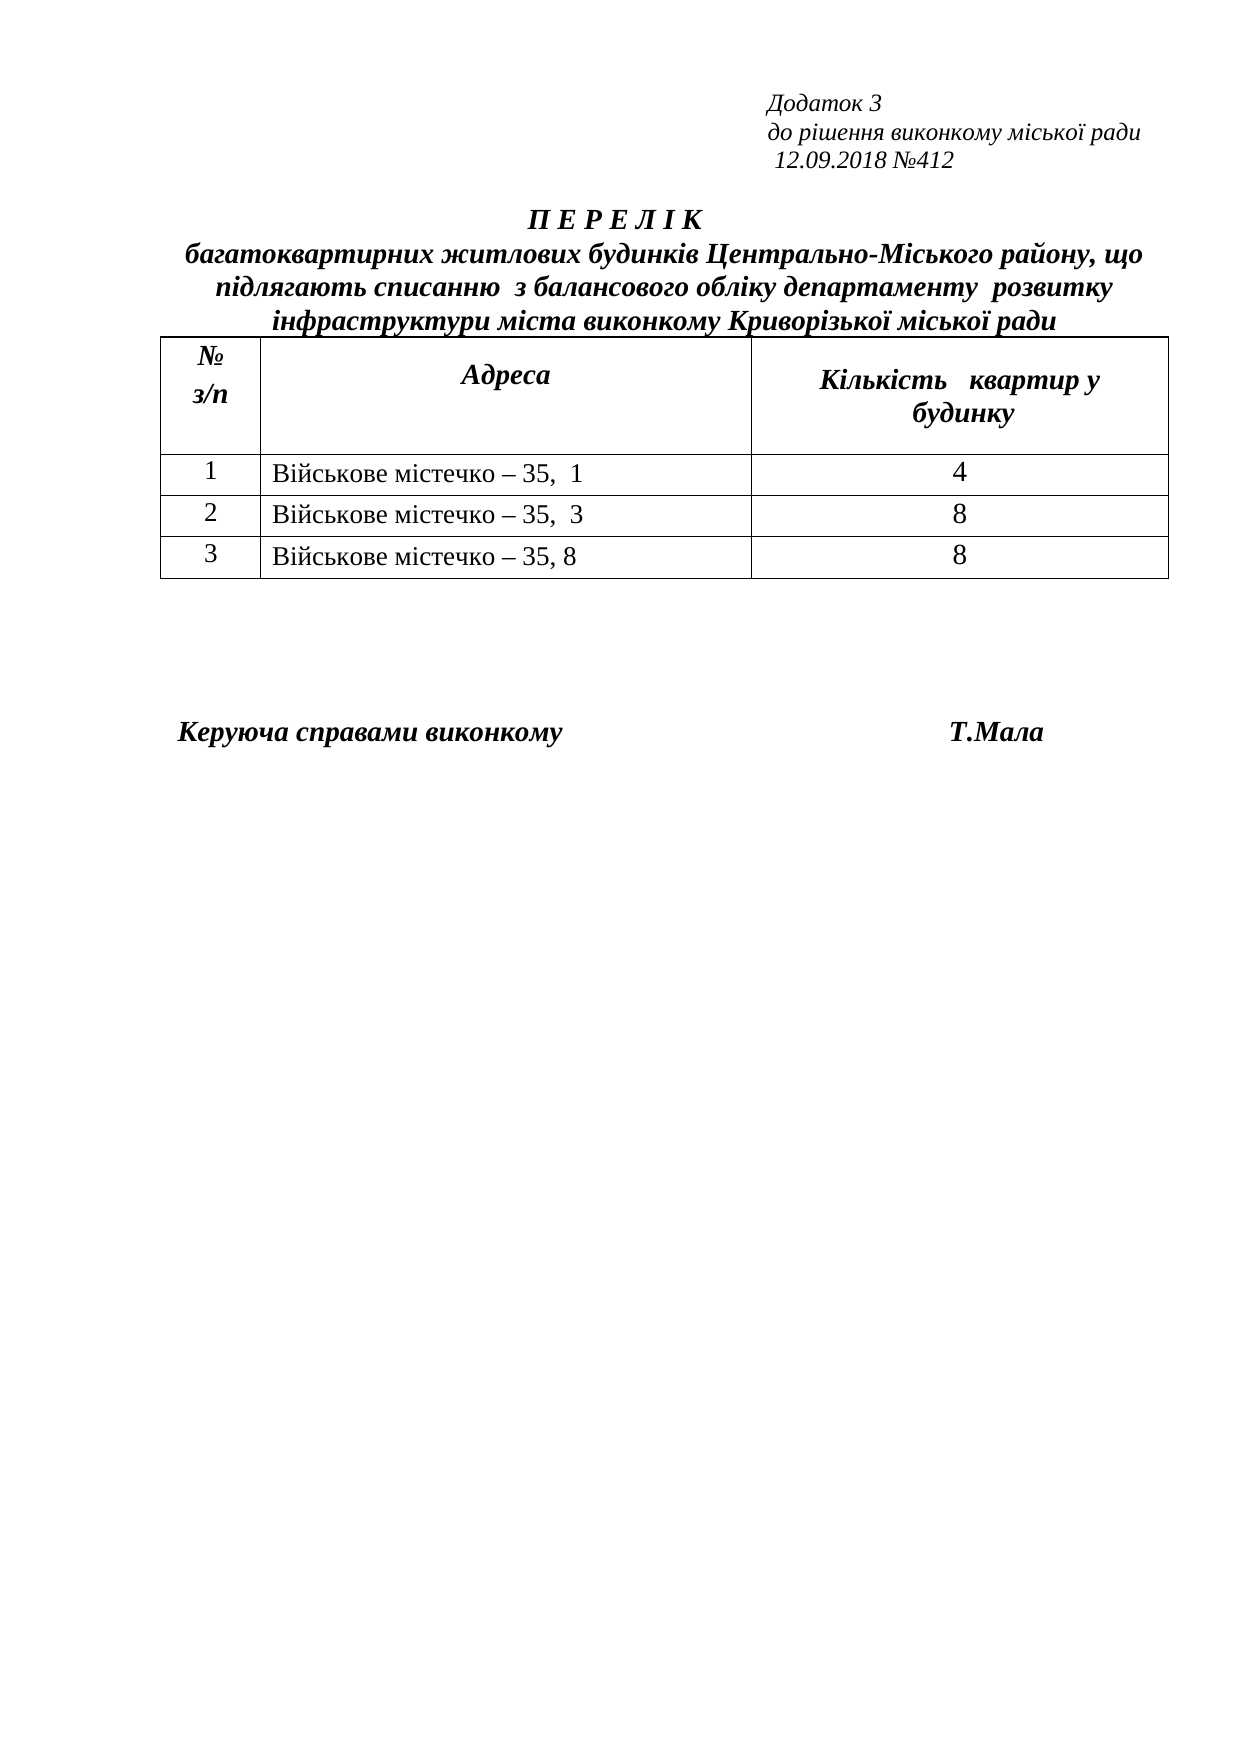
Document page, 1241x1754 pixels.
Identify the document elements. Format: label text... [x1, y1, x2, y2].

text багатоквартирних житлових будинків Центрально-Міського району, що підлягають списанню з балансового обліку департаменту розвитку інфраструктури міста виконкому Криворізької міської ради [177, 236, 1152, 336]
text 12.09.2018 №412 [177, 145, 1152, 174]
table_cell 3 [161, 537, 260, 577]
table_cell 8 [752, 537, 1168, 577]
table_cell 1 [161, 455, 260, 495]
table_cell Військове містечко – 35, 3 [261, 496, 751, 536]
text Керуюча справами виконкому Т.Мала [177, 714, 1152, 748]
table_cell Військове містечко – 35, 8 [261, 537, 751, 577]
table_header Адреса [261, 338, 751, 453]
text П Е Р Е Л І К [177, 202, 1152, 236]
table_cell 2 [161, 496, 260, 536]
table_cell 8 [752, 496, 1168, 536]
table_cell Військове містечко – 35, 1 [261, 455, 751, 495]
text Додаток 3 до рішення виконкому міської ради [767, 88, 1152, 145]
table_cell 4 [752, 455, 1168, 495]
table_header Кількість квартир у будинку [752, 338, 1168, 453]
table_header № з/п [161, 338, 260, 453]
